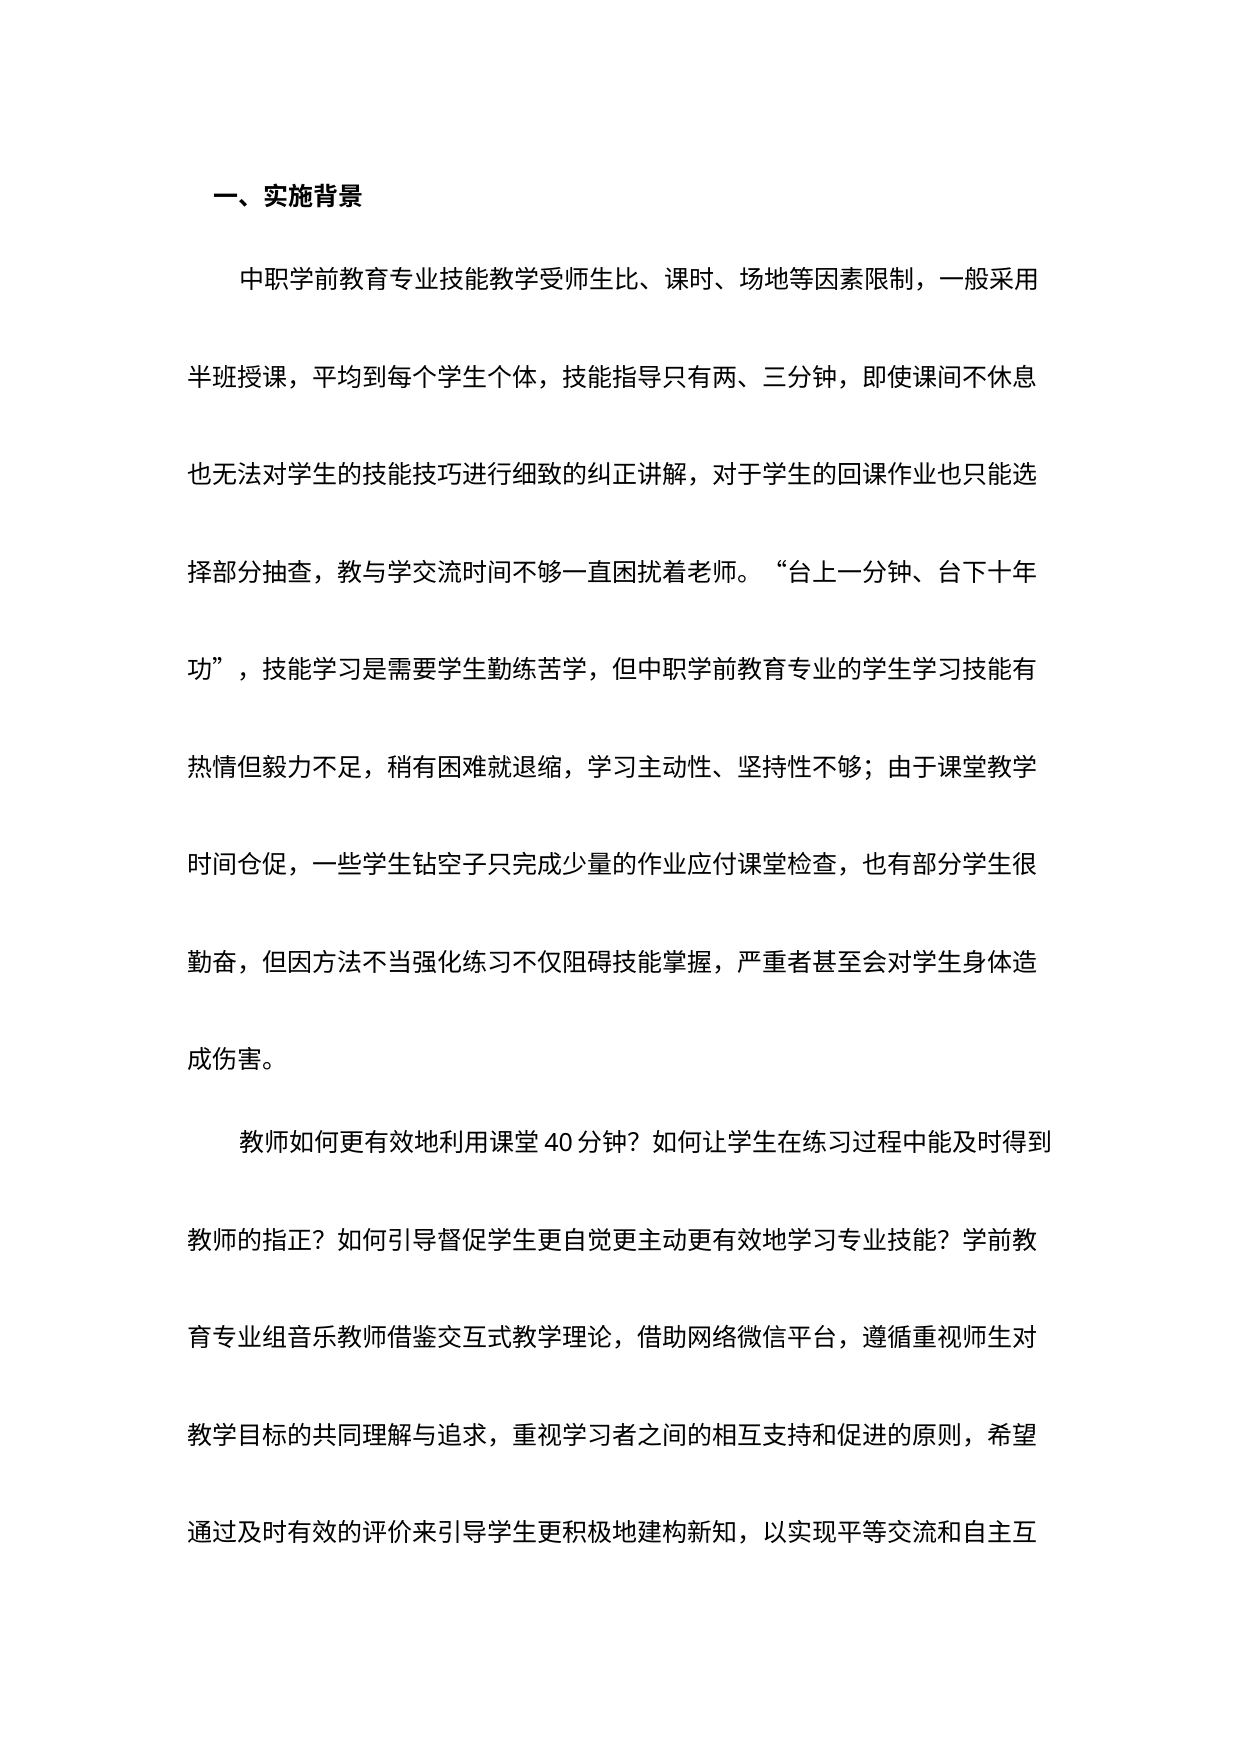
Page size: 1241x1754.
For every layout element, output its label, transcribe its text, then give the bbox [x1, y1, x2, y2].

subtitle 一、实施背景 [187, 162, 1053, 227]
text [187, 1108, 1053, 1563]
text 中职学前教育专业技能教学受师生比、课时、场地等因素限制，一般采用半班授课，平均到每个学生个体，技能指导只有两、三分钟，即使课间不休息也无法对学生的技能技巧进行细致的纠正讲解，对于学生的回课作业也只能选择部分抽查，教与学交流时间不够一直困扰着老师。“台上一分钟、台下十年功”，技能学习是需要学生勤练苦学，但中职学前教育专业的学生学习技能有热情但毅力不足，稍有困难就退缩，学习主动性、坚持性不够；由于课堂教学时间仓促，一些学生钻空子只完成少量的作业应付课堂检查，也有部分学生很勤奋，但因方法不当强化练习不仅阻碍技能掌握，严重者甚至会对学生身体造成伤害。 [187, 245, 1053, 1090]
